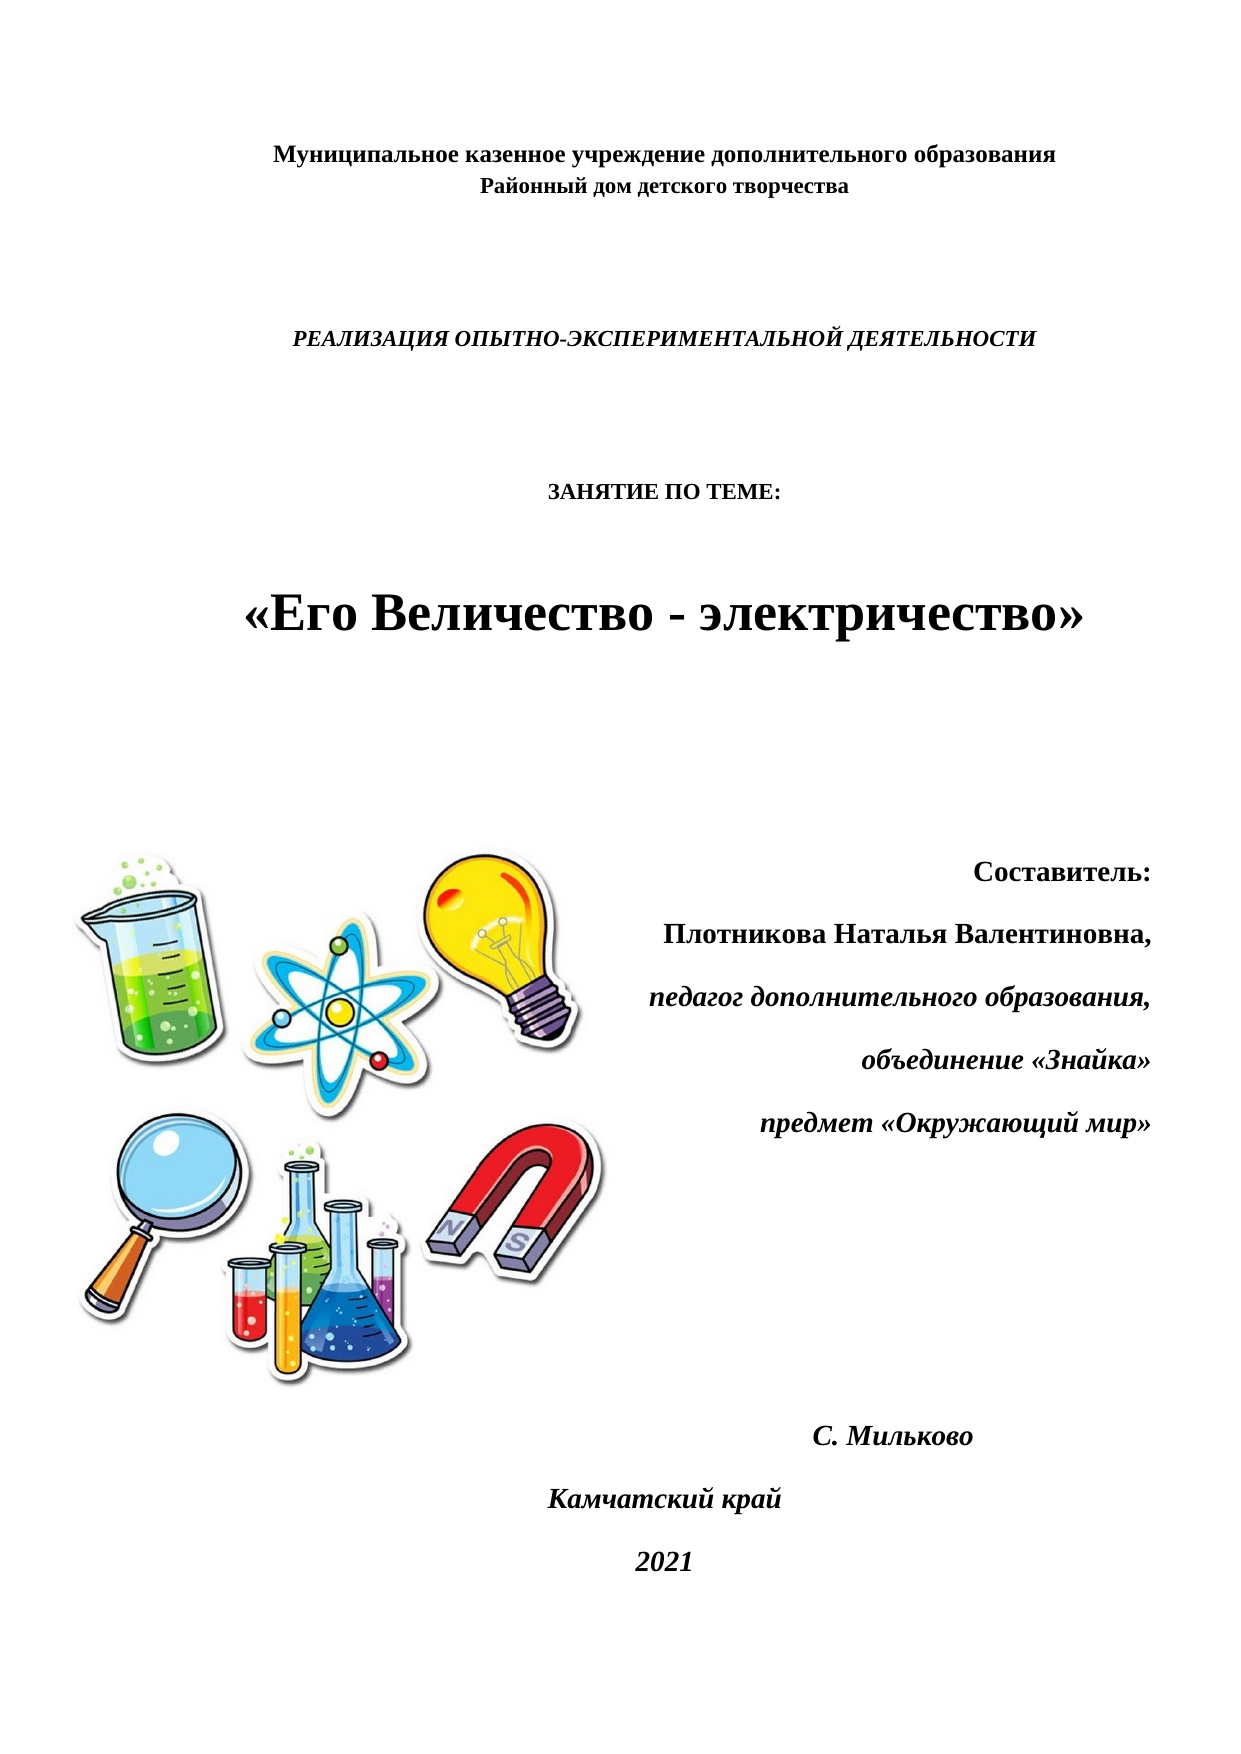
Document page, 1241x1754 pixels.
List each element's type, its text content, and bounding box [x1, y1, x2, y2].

text «Его Величество - электричество» [177, 580, 1152, 643]
text Составитель: [616, 854, 1152, 887]
text объединение «Знайка» [616, 1042, 1152, 1076]
text предмет «Окружающий мир» [616, 1105, 1152, 1138]
picture [57, 839, 616, 1396]
subtitle Муниципальное казенное учреждение дополнительного образования [177, 139, 1152, 168]
text Плотникова Наталья Валентиновна, [616, 917, 1152, 950]
text педагог дополнительного образования, [616, 979, 1152, 1013]
text ЗАНЯТИЕ ПО ТЕМЕ: [177, 478, 1152, 504]
text Камчатский край [177, 1481, 1152, 1514]
text РЕАЛИЗАЦИЯ ОПЫТНО-ЭКСПЕРИМЕНТАЛЬНОЙ ДЕЯТЕЛЬНОСТИ [177, 325, 1152, 351]
text С. Мильково [177, 1418, 1152, 1452]
text Районный дом детского творчества [177, 172, 1152, 198]
text 2021 [177, 1544, 1152, 1577]
